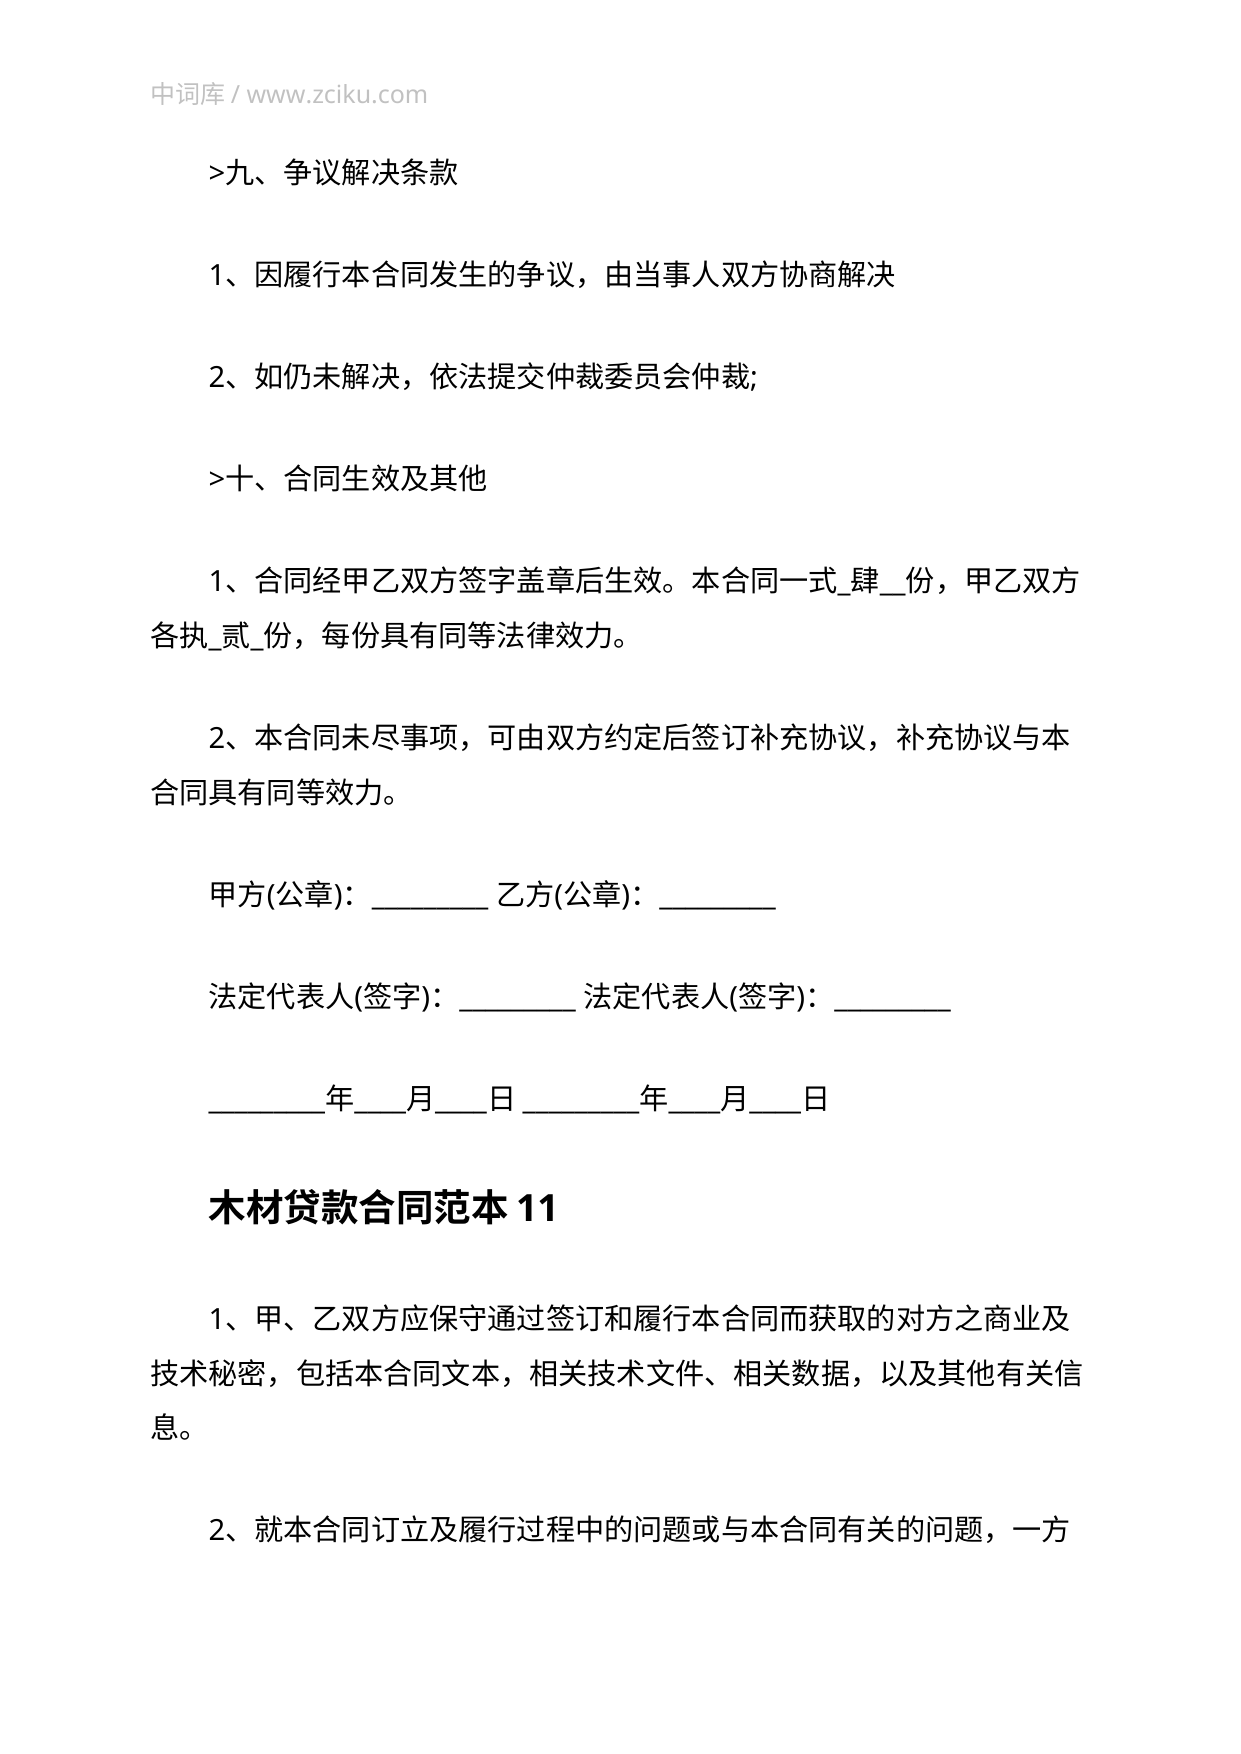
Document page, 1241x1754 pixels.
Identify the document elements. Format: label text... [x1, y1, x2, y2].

text 2、如仍未解决，依法提交仲裁委员会仲裁; [150, 354, 1090, 396]
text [150, 1507, 1090, 1549]
text 2、本合同未尽事项，可由双方约定后签订补充协议，补充协议与本合同具有同等效力。 [150, 715, 1090, 812]
text 1、因履行本合同发生的争议，由当事人双方协商解决 [150, 252, 1090, 294]
text >九、争议解决条款 [150, 150, 1090, 192]
text 1、合同经甲乙双方签字盖章后生效。本合同一式_肆__份，甲乙双方各执_贰_份，每份具有同等法律效力。 [150, 558, 1090, 655]
text 甲方(公章)：_________ 乙方(公章)：_________ [150, 872, 1090, 914]
text 法定代表人(签字)：_________ 法定代表人(签字)：_________ [150, 974, 1090, 1016]
text 木材贷款合同范本11 [150, 1178, 1090, 1232]
text >十、合同生效及其他 [150, 456, 1090, 498]
text _________年____月____日 _________年____月____日 [150, 1076, 1090, 1118]
text 1、甲、乙双方应保守通过签订和履行本合同而获取的对方之商业及技术秘密，包括本合同文本，相关技术文件、相关数据，以及其他有关信息。 [150, 1295, 1090, 1447]
